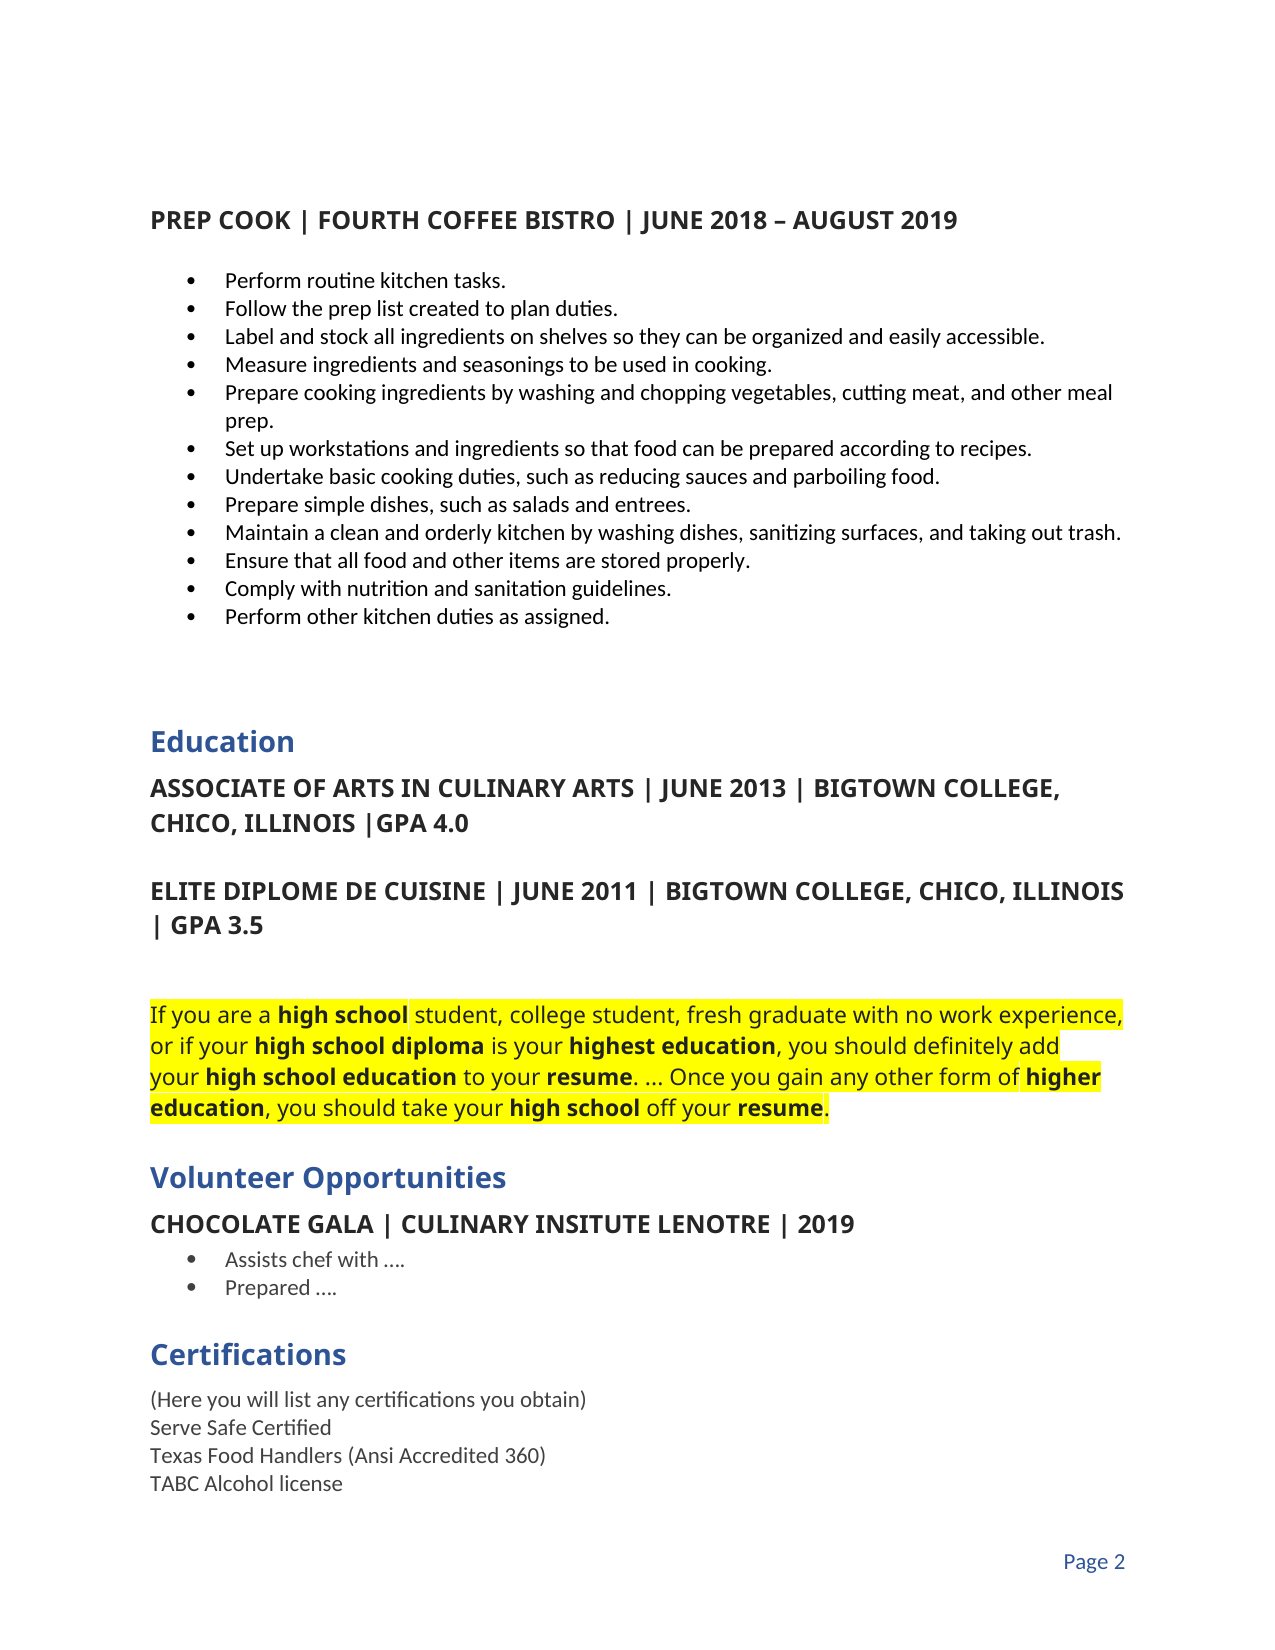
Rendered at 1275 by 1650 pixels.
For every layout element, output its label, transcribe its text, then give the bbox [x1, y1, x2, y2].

text TABC Alcohol license [150, 1469, 1125, 1497]
subtitle Certifications [150, 1335, 1125, 1374]
subtitle elite diplome de cuisine | june 2011 | bigtown college, chico, illinois | GPA 3.5 [150, 873, 1125, 941]
text If you are a high school student, college student, fresh graduate with no work experience, or if your high school diploma is your highest education, you should definitely add your high school education to your resume. ... Once you gain any other form of higher education, you should take your high school off your resume. [150, 999, 1125, 1124]
text Texas Food Handlers (Ansi Accredited 360) [150, 1441, 1125, 1469]
list Perform routine kitchen tasks. [187, 266, 1125, 294]
list Perform other kitchen duties as assigned. [187, 602, 1125, 631]
list Comply with nutrition and sanitation guidelines. [187, 574, 1125, 602]
list Assists chef with …. [187, 1245, 1125, 1273]
list Follow the prep list created to plan duties. [187, 294, 1125, 322]
text (Here you will list any certifications you obtain) [150, 1385, 1125, 1413]
list Prepare cooking ingredients by washing and chopping vegetables, cutting meat, and other meal prep. [187, 378, 1125, 434]
list Set up workstations and ingredients so that food can be prepared according to recipes. [187, 434, 1125, 462]
subtitle chocolate gala | culinary insitute lenotre | 2019 [150, 1207, 1125, 1241]
list Maintain a clean and orderly kitchen by washing dishes, sanitizing surfaces, and taking out trash. [187, 518, 1125, 546]
list Prepare simple dishes, such as salads and entrees. [187, 490, 1125, 518]
list Measure ingredients and seasonings to be used in cooking. [187, 350, 1125, 378]
list Ensure that all food and other items are stored properly. [187, 546, 1125, 574]
text Serve Safe Certified [150, 1413, 1125, 1441]
subtitle prep cook | fourth coffee bistro | june 2018 – august 2019 [150, 203, 1125, 237]
list Undertake basic cooking duties, such as reducing sauces and parboiling food. [187, 462, 1125, 490]
list Prepared …. [187, 1273, 1125, 1301]
subtitle Associate of arts in culinary arts | june 2013 | bigtown college, chico, illinois |gpa 4.0 [150, 771, 1125, 873]
list Label and stock all ingredients on shelves so they can be organized and easily accessible. [187, 322, 1125, 350]
subtitle Education [150, 721, 1125, 761]
subtitle Volunteer Opportunities [150, 1157, 1125, 1197]
